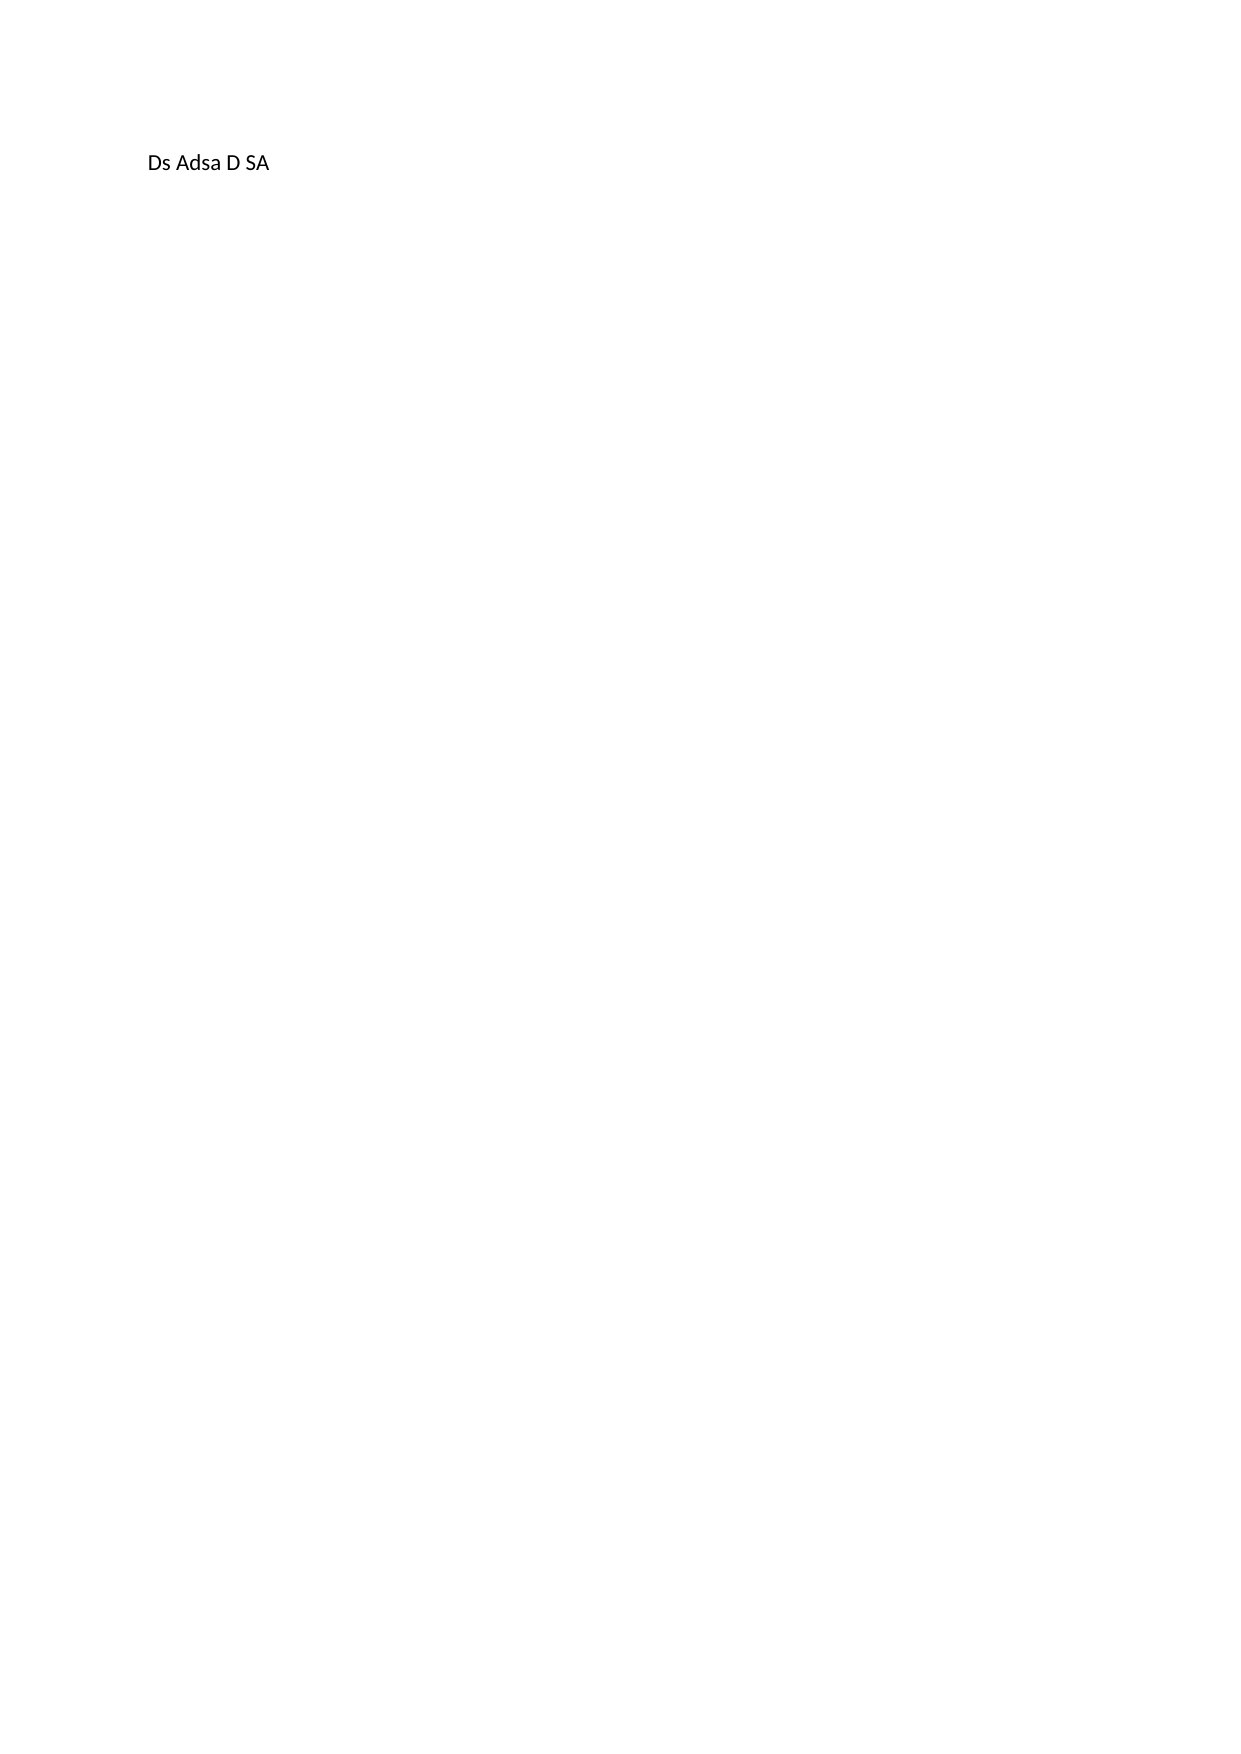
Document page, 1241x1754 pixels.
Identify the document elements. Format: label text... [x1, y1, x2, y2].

text Ds Adsa D SA [148, 148, 1093, 176]
